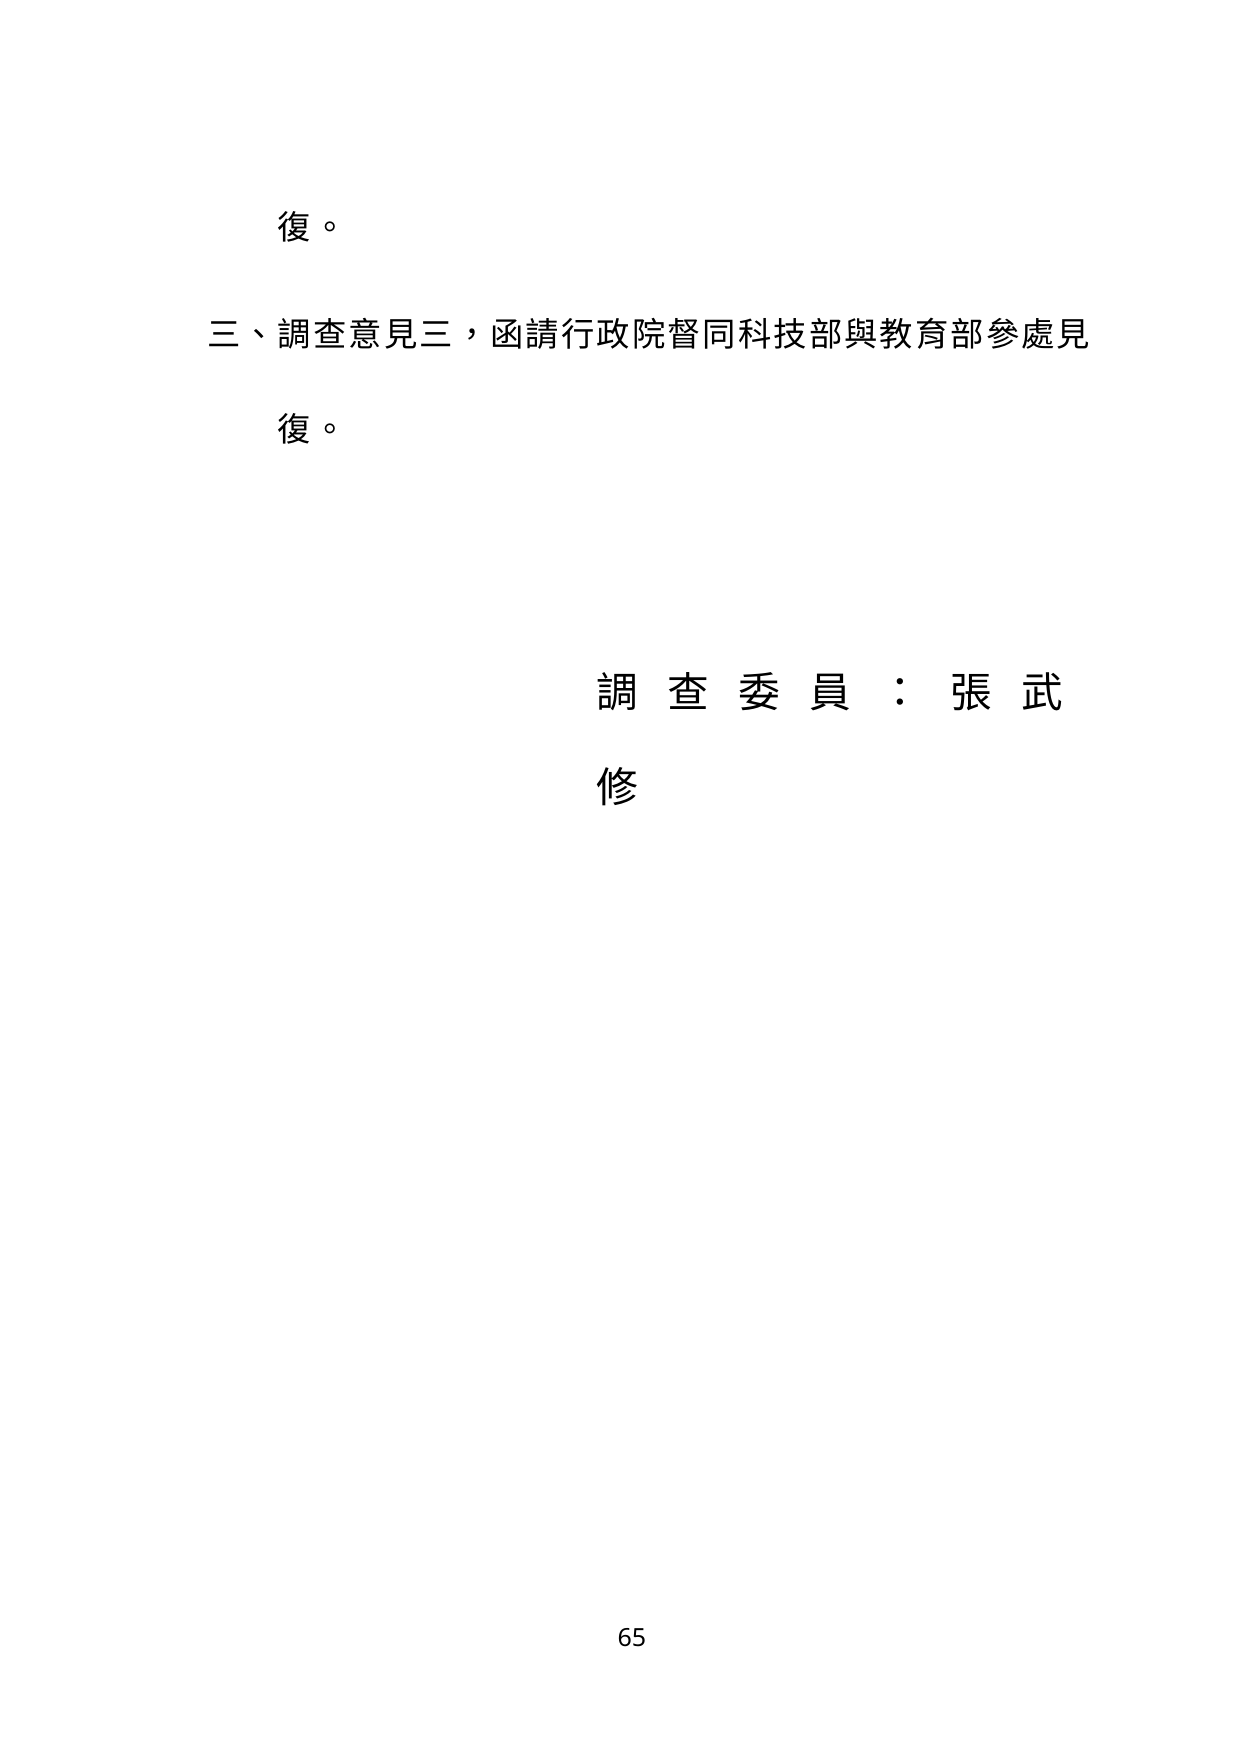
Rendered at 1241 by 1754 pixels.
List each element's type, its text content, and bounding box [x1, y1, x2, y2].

subtitle 調查意見一、二，函臺灣大學、陽明大學檢討改進見復。 [207, 177, 1092, 272]
subtitle 調查意見三，函請行政院督同科技部與教育部參處見復。 [207, 284, 1092, 475]
text 調查委員：張武修 [561, 641, 1092, 832]
